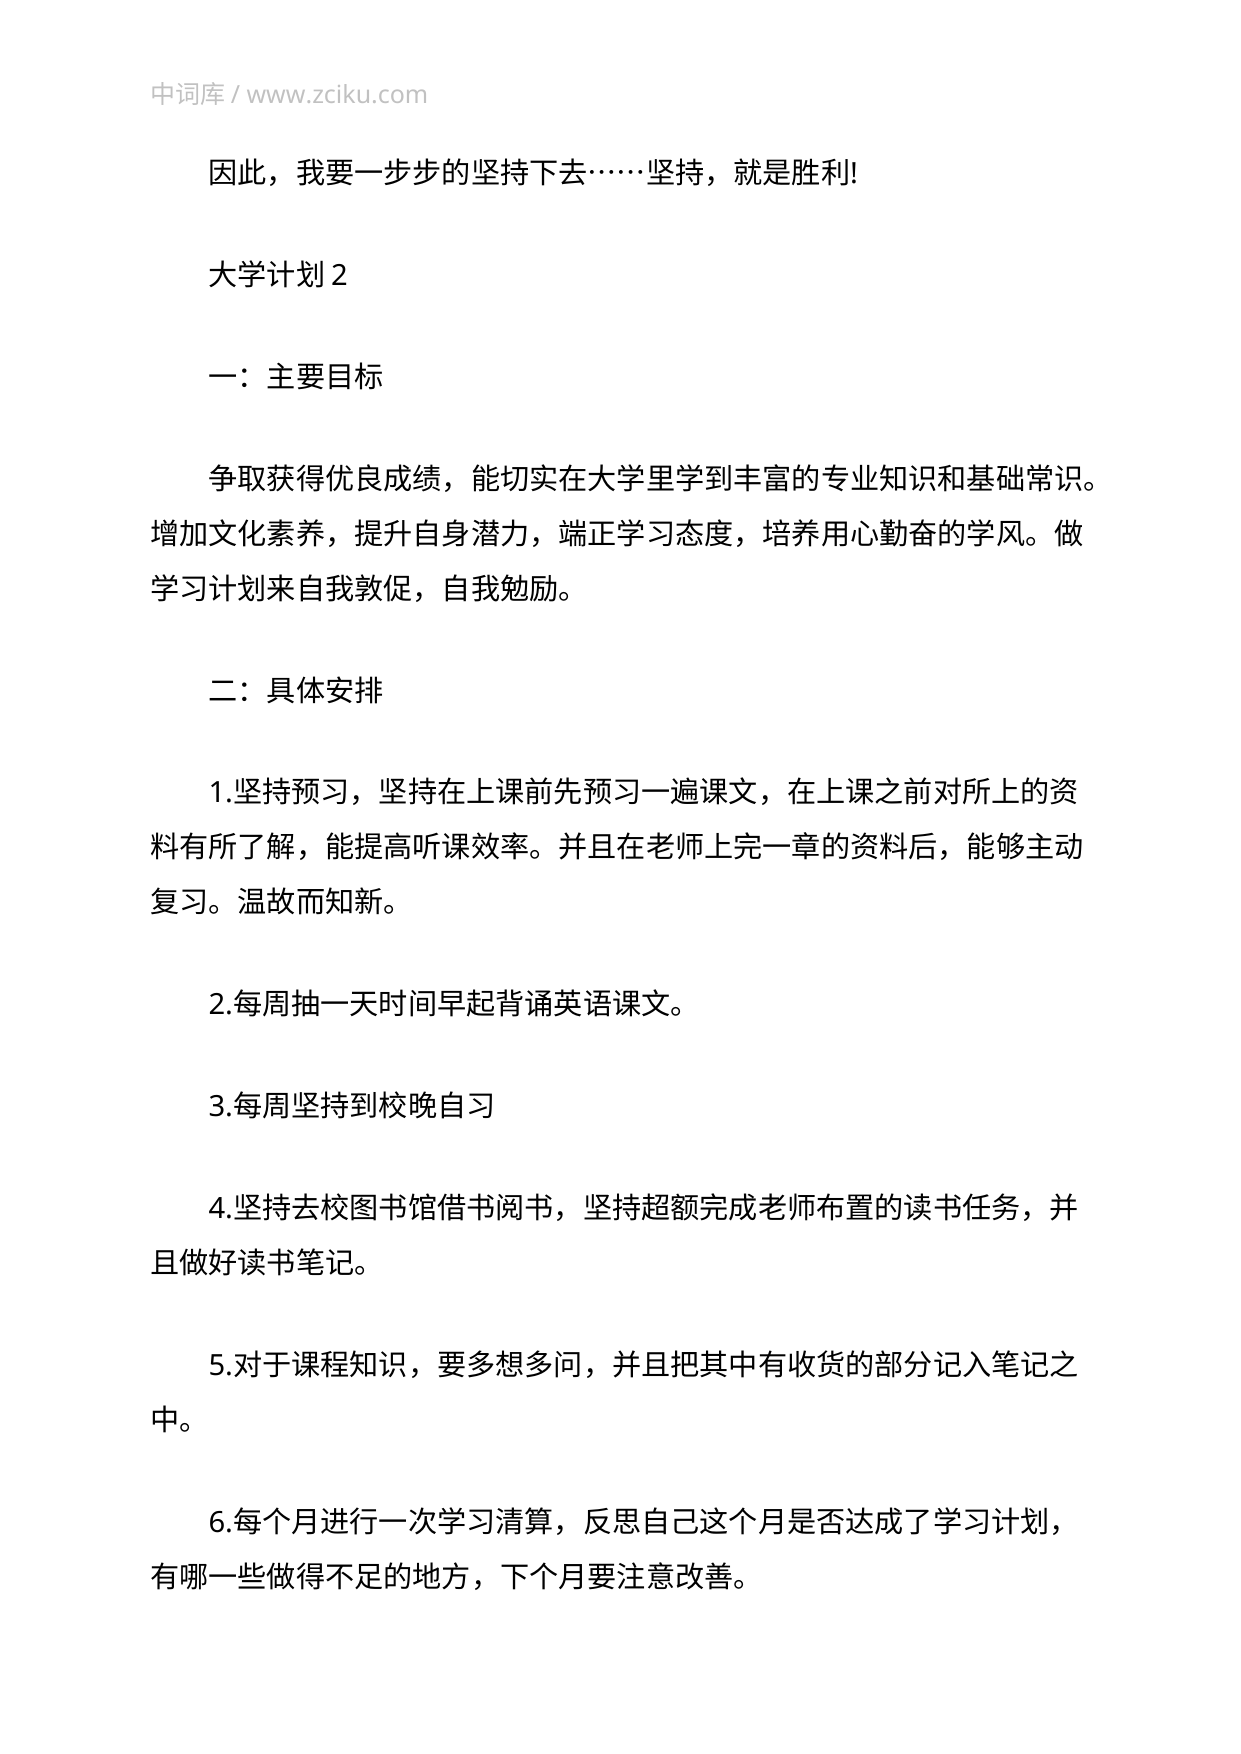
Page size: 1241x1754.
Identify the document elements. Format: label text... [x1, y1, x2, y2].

text 1.坚持预习，坚持在上课前先预习一遍课文，在上课之前对所上的资料有所了解，能提高听课效率。并且在老师上完一章的资料后，能够主动复习。温故而知新。 [150, 769, 1090, 921]
text 因此，我要一步步的坚持下去……坚持，就是胜利! [150, 150, 1090, 192]
text 大学计划2 [150, 252, 1090, 294]
text 5.对于课程知识，要多想多问，并且把其中有收货的部分记入笔记之中。 [150, 1341, 1090, 1439]
text 二：具体安排 [150, 667, 1090, 709]
text 争取获得优良成绩，能切实在大学里学到丰富的专业知识和基础常识。增加文化素养，提升自身潜力，端正学习态度，培养用心勤奋的学风。做学习计划来自我敦促，自我勉励。 [150, 456, 1090, 608]
text 6.每个月进行一次学习清算，反思自己这个月是否达成了学习计划，有哪一些做得不足的地方，下个月要注意改善。 [150, 1498, 1090, 1596]
text 一：主要目标 [150, 354, 1090, 396]
text 3.每周坚持到校晚自习 [150, 1083, 1090, 1125]
text 2.每周抽一天时间早起背诵英语课文。 [150, 981, 1090, 1023]
text 4.坚持去校图书馆借书阅书，坚持超额完成老师布置的读书任务，并且做好读书笔记。 [150, 1185, 1090, 1282]
